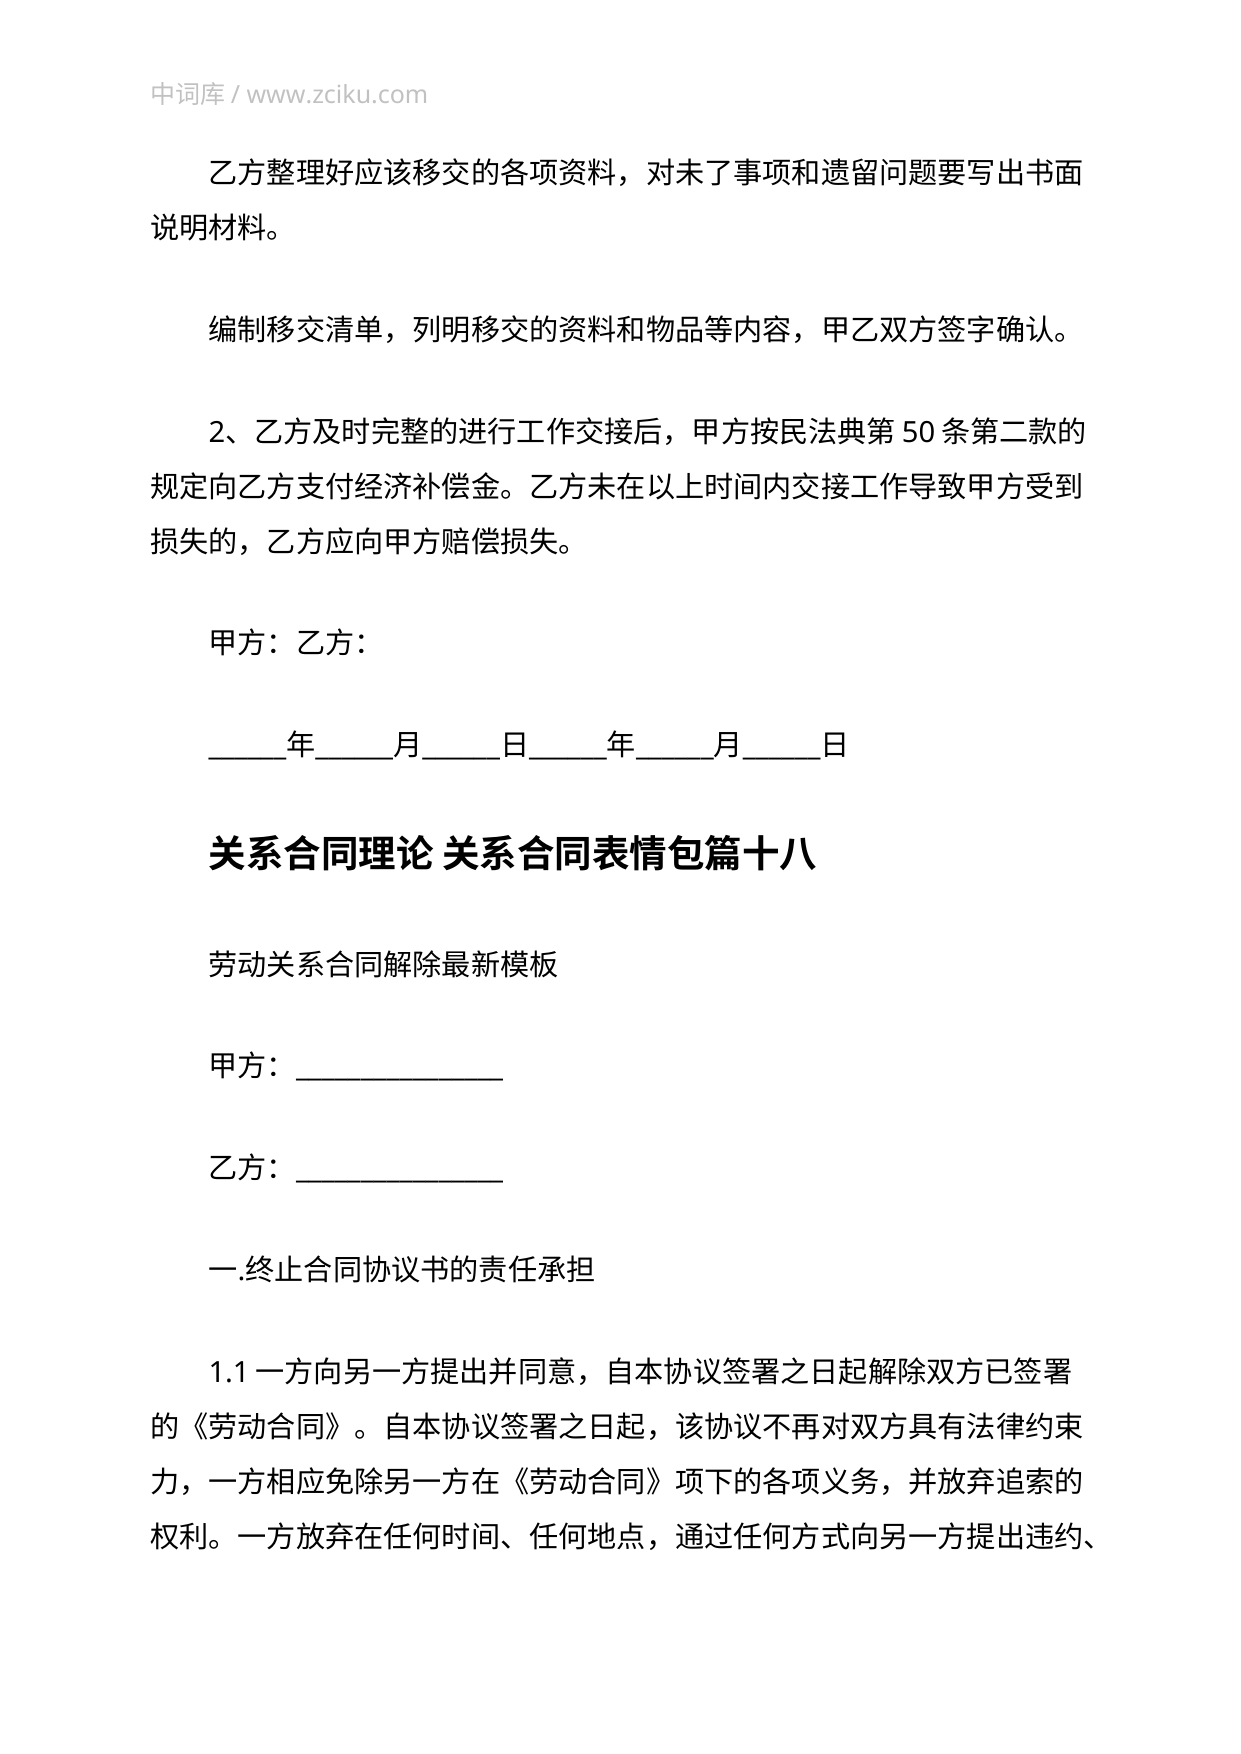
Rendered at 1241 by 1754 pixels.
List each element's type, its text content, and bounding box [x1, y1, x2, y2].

text ______年______月______日______年______月______日 [150, 722, 1090, 764]
text 劳动关系合同解除最新模板 [150, 941, 1090, 983]
text 甲方：乙方： [150, 620, 1090, 662]
text 甲方：________________ [150, 1043, 1090, 1085]
text 编制移交清单，列明移交的资料和物品等内容，甲乙双方签字确认。 [150, 307, 1090, 349]
text 一.终止合同协议书的责任承担 [150, 1247, 1090, 1289]
text 乙方：________________ [150, 1145, 1090, 1187]
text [150, 1349, 1090, 1556]
text 乙方整理好应该移交的各项资料，对未了事项和遗留问题要写出书面说明材料。 [150, 150, 1090, 247]
text 关系合同理论 关系合同表情包篇十八 [150, 824, 1090, 878]
text 2、乙方及时完整的进行工作交接后，甲方按民法典第50条第二款的规定向乙方支付经济补偿金。乙方未在以上时间内交接工作导致甲方受到损失的，乙方应向甲方赔偿损失。 [150, 408, 1090, 561]
